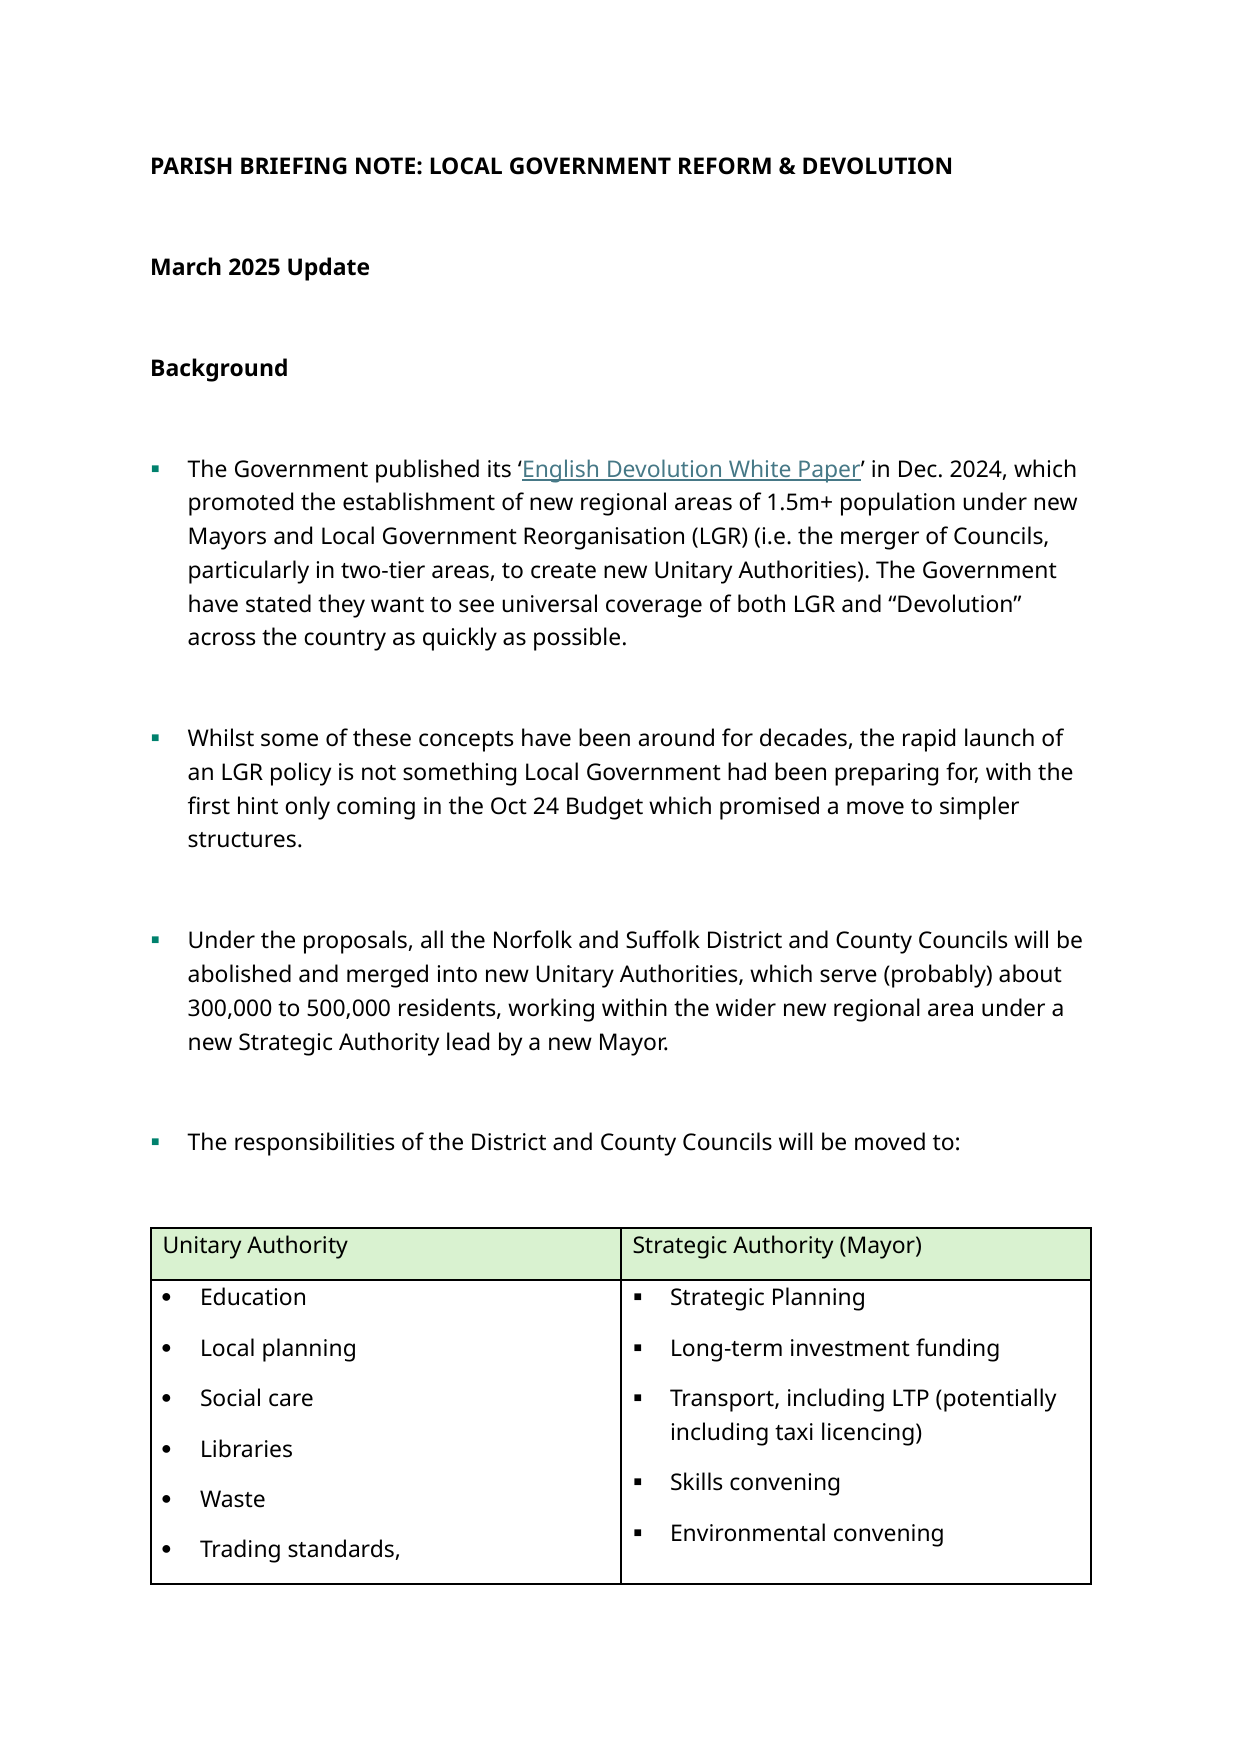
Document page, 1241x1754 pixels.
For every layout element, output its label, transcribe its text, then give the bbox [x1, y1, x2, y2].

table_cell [622, 1281, 1090, 1583]
text PARISH BRIEFING NOTE: LOCAL GOVERNMENT REFORM & DEVOLUTION [150, 150, 1090, 181]
text Background [150, 352, 1090, 383]
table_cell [152, 1281, 620, 1583]
text March 2025 Update [150, 251, 1090, 282]
table_header Unitary Authority [152, 1229, 620, 1279]
list Whilst some of these concepts have been around for decades, the rapid launch of an LGR policy is not something Local Government had been preparing for, with the first hint only coming in the Oct 24 Budget which promised a move to simpler structures. [150, 722, 1090, 854]
list The Government published its ‘English Devolution White Paper’ in Dec. 2024, which promoted the establishment of new regional areas of 1.5m+ population under new Mayors and Local Government Reorganisation (LGR) (i.e. the merger of Councils, particularly in two-tier areas, to create new Unitary Authorities). The Government have stated they want to see universal coverage of both LGR and “Devolution” across the country as quickly as possible. [150, 452, 1090, 652]
table_header Strategic Authority (Mayor) [622, 1229, 1090, 1279]
list Under the proposals, all the Norfolk and Suffolk District and County Councils will be abolished and merged into new Unitary Authorities, which serve (probably) about 300,000 to 500,000 residents, working within the wider new regional area under a new Strategic Authority lead by a new Mayor. [150, 924, 1090, 1057]
list The responsibilities of the District and County Councils will be moved to: [150, 1126, 1090, 1157]
